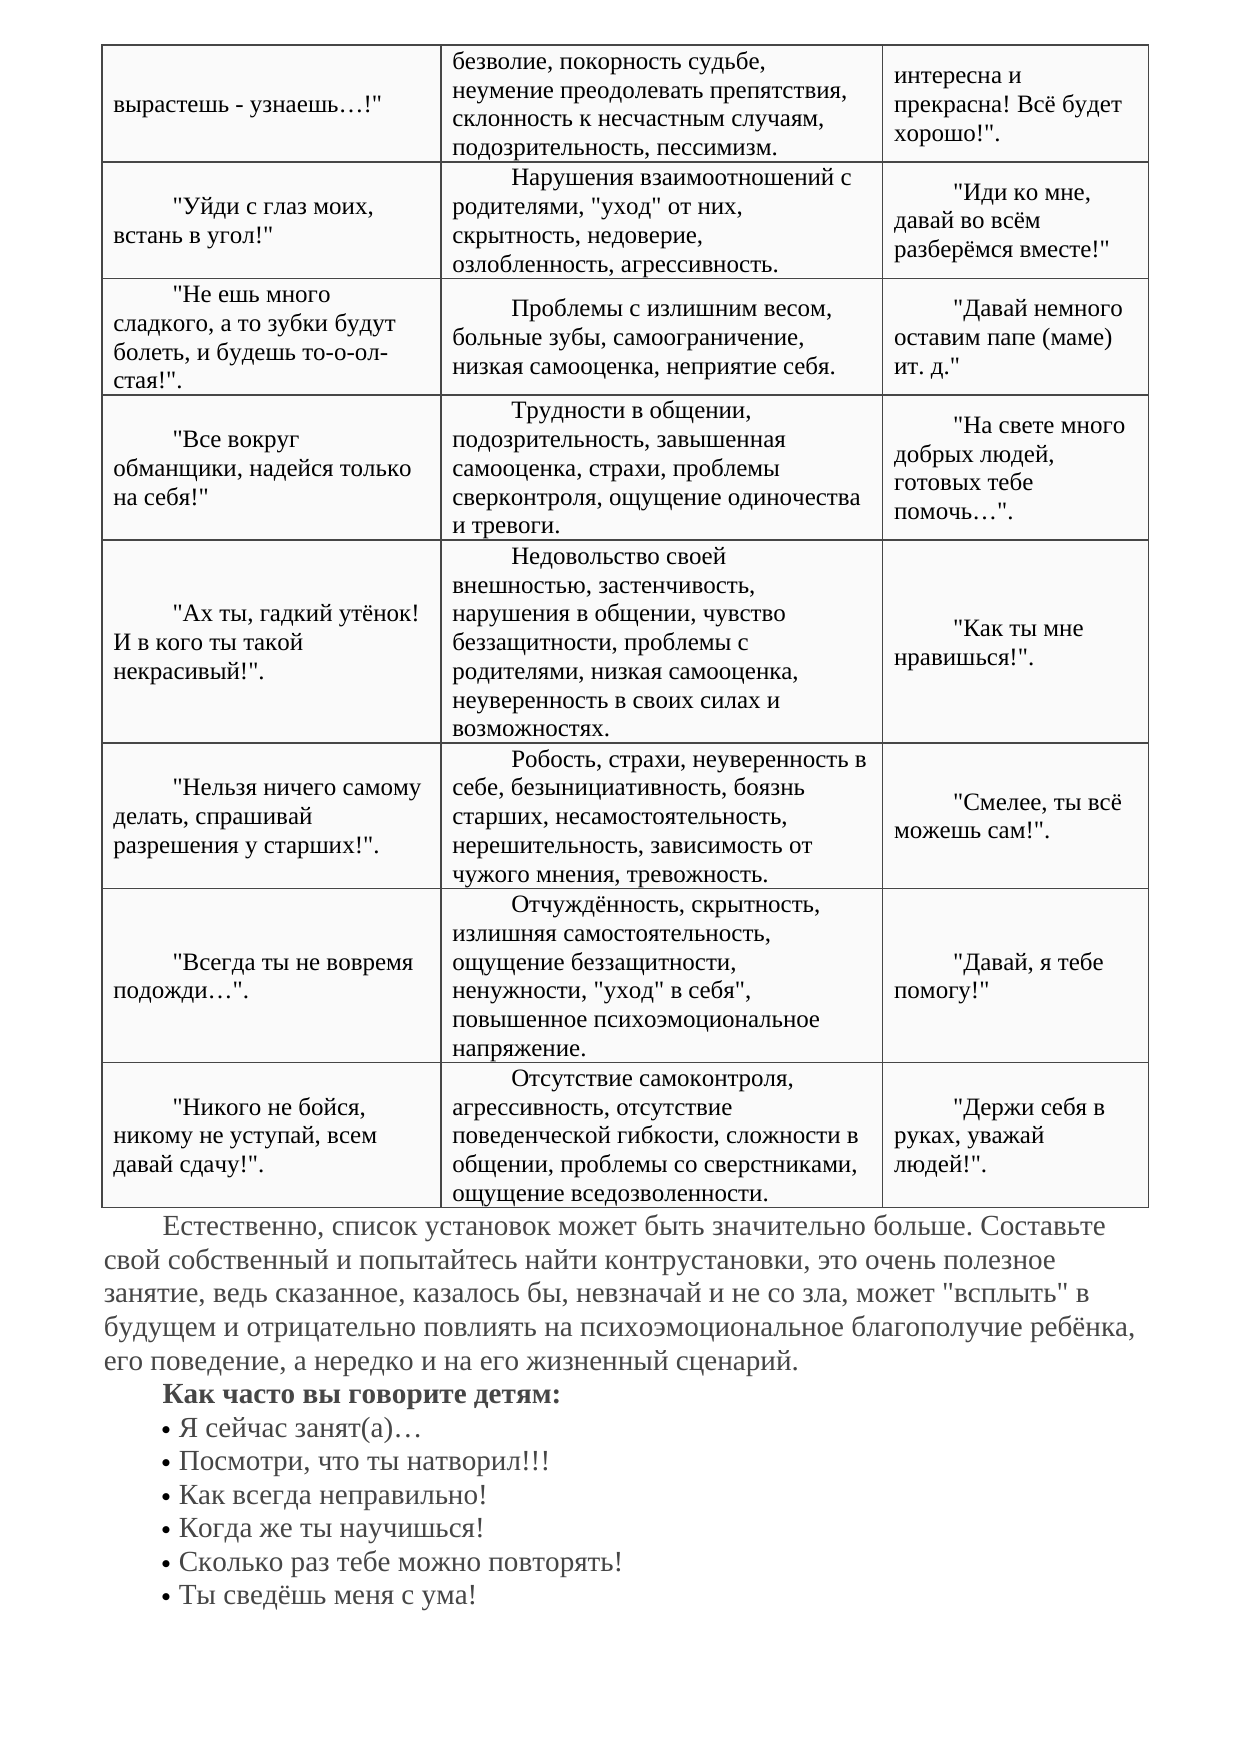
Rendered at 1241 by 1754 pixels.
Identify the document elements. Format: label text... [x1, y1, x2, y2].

text Естественно, список установок может быть значительно больше. Составьте свой собственный и попытайтесь найти контрустановки, это очень полезное занятие, ведь сказанное, казалось бы, невзначай и не со зла, может "всплыть" в будущем и отрицательно повлиять на психоэмоциональное благополучие ребёнка, его поведение, а нередко и на его жизненный сценарий. [103, 1208, 1152, 1376]
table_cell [103, 46, 440, 161]
list Посмотри, что ты натворил!!! [103, 1443, 1152, 1477]
text Как часто вы говорите детям: [103, 1376, 1152, 1410]
table_cell "Нельзя ничего самому делать, спрашивай разрешения у старших!". [103, 744, 440, 887]
table_cell Недовольство своей внешностью, застенчивость, нарушения в общении, чувство беззащитности, проблемы с родителями, низкая самооценка, неуверенность в своих силах и возможностях. [442, 541, 882, 742]
table_cell Нарушения взаимоотношений с родителями, "уход" от них, скрытность, недоверие, озлобленность, агрессивность. [442, 163, 882, 277]
table_cell Проблемы с излишним весом, больные зубы, самоограничение, низкая самооценка, неприятие себя. [442, 279, 882, 394]
table_cell Отчуждённость, скрытность, излишняя самостоятельность, ощущение беззащитности, ненужности, "уход" в себя", повышенное психоэмоциональное напряжение. [442, 889, 882, 1062]
table_cell "На свете много добрых людей, готовых тебе помочь…". [883, 396, 1148, 539]
table_cell Трудности в общении, подозрительность, завышенная самооценка, страхи, проблемы сверконтроля, ощущение одиночества и тревоги. [442, 396, 882, 539]
table_cell "Ах ты, гадкий утёнок! И в кого ты такой некрасивый!". [103, 541, 440, 742]
table_cell Отсутствие самоконтроля, агрессивность, отсутствие поведенческой гибкости, сложности в общении, проблемы со сверстниками, ощущение вседозволенности. [442, 1063, 882, 1207]
list Когда же ты научишься! [103, 1510, 1152, 1544]
table_cell "Смелее, ты всё можешь сам!". [883, 744, 1148, 887]
list Как всегда неправильно! [103, 1477, 1152, 1510]
table_cell "Иди ко мне, давай во всём разберёмся вместе!" [883, 163, 1148, 277]
table_cell Робость, страхи, неуверенность в себе, безынициативность, боязнь старших, несамостоятельность, нерешительность, зависимость от чужого мнения, тревожность. [442, 744, 882, 887]
table_cell "Давай, я тебе помогу!" [883, 889, 1148, 1062]
table_cell "Держи себя в руках, уважай людей!". [883, 1063, 1148, 1207]
list Ты сведёшь меня с ума! [103, 1577, 1152, 1611]
list Я сейчас занят(а)… [103, 1410, 1152, 1443]
table_cell "Никого не бойся, никому не уступай, всем давай сдачу!". [103, 1063, 440, 1207]
table_cell "Не ешь много сладкого, а то зубки будут болеть, и будешь то-о-ол-стая!". [103, 279, 440, 394]
list Сколько раз тебе можно повторять! [103, 1544, 1152, 1577]
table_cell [442, 46, 882, 161]
table_cell "Давай немного оставим папе (маме) ит. д." [883, 279, 1148, 394]
table_cell "Как ты мне нравишься!". [883, 541, 1148, 742]
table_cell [883, 46, 1148, 161]
table_cell "Всегда ты не вовремя подожди…". [103, 889, 440, 1062]
table_cell "Уйди с глаз моих, встань в угол!" [103, 163, 440, 277]
table_cell "Все вокруг обманщики, надейся только на себя!" [103, 396, 440, 539]
